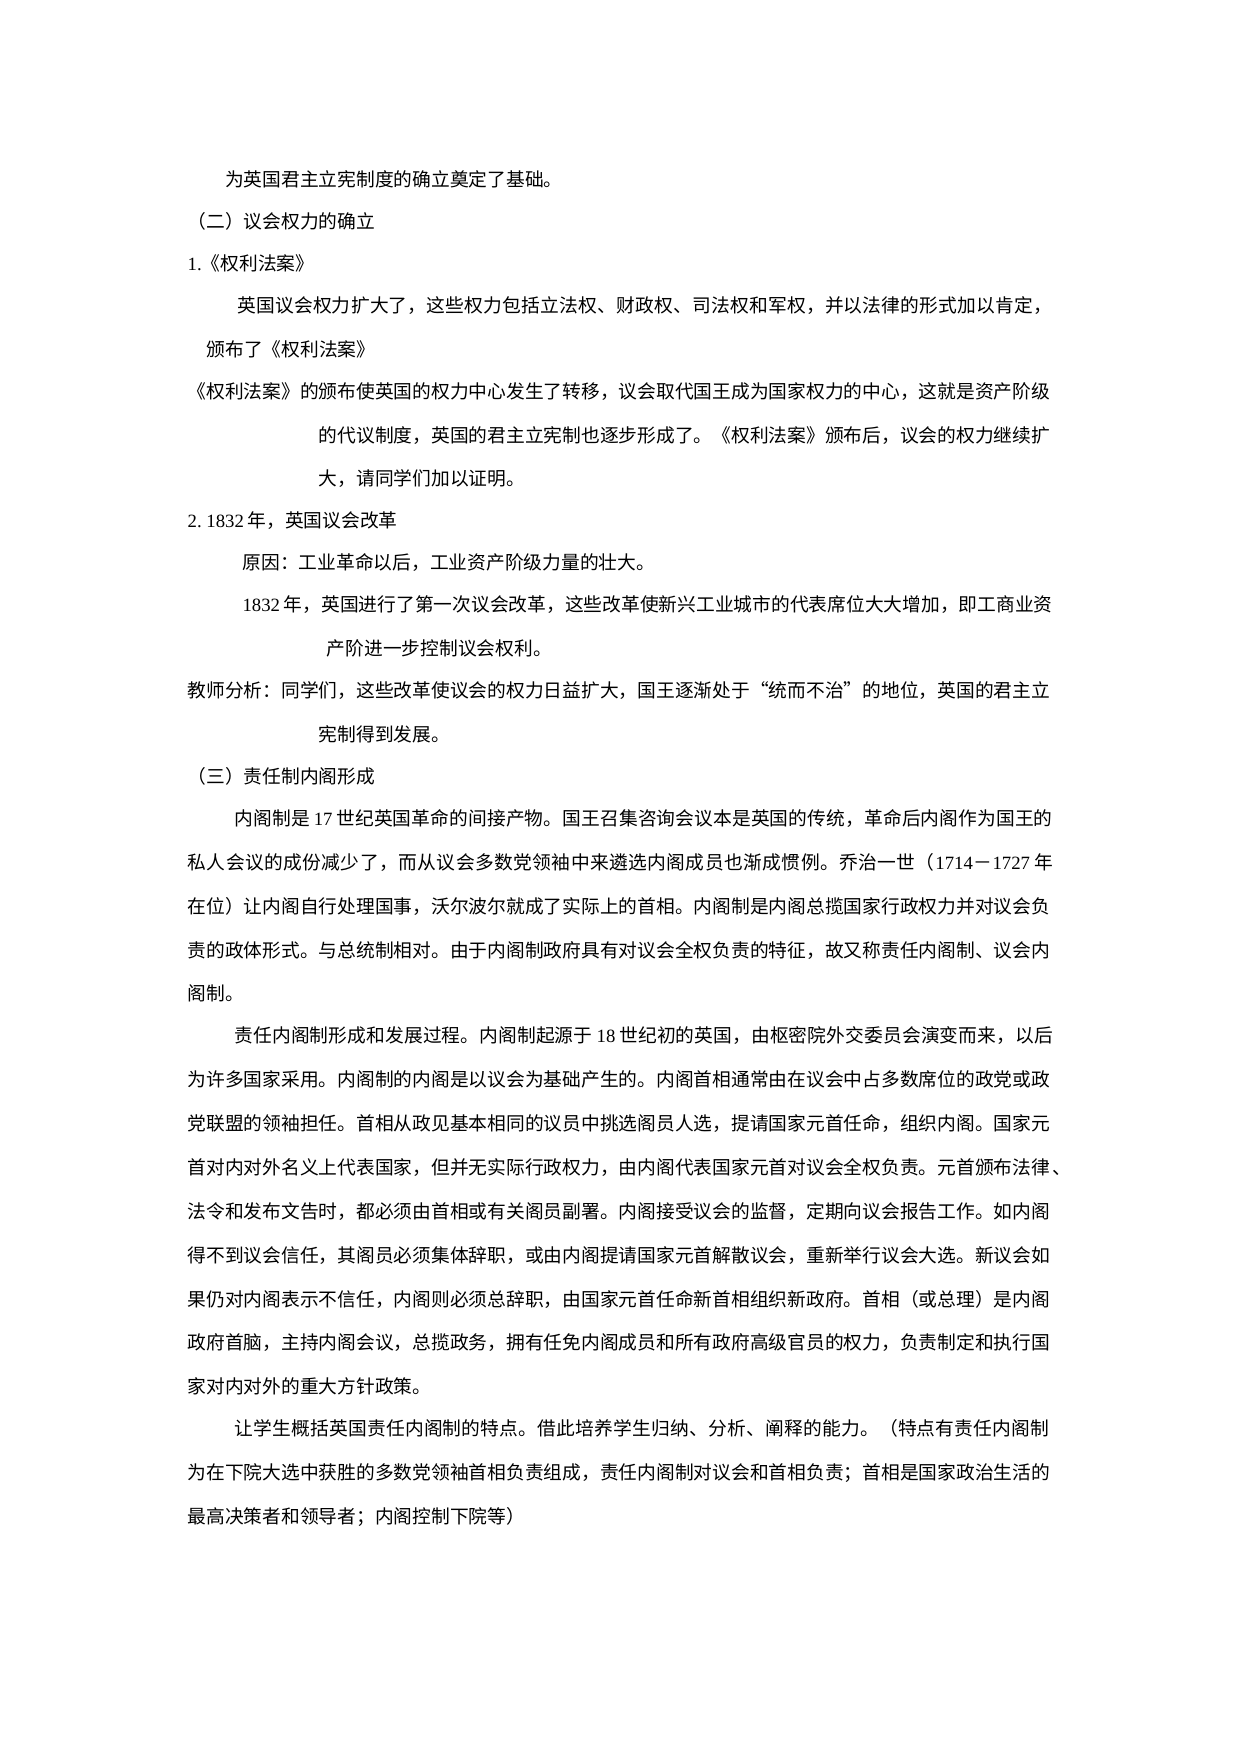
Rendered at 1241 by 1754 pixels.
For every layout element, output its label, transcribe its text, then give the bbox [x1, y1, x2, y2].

text 2. 1832年，英国议会改革 [187, 503, 1053, 536]
text 责任内阁制形成和发展过程。内阁制起源于18世纪初的英国，由枢密院外交委员会演变而来，以后为许多国家采用。内阁制的内阁是以议会为基础产生的。内阁首相通常由在议会中占多数席位的政党或政党联盟的领袖担任。首相从政见基本相同的议员中挑选阁员人选，提请国家元首任命，组织内阁。国家元首对内对外名义上代表国家，但并无实际行政权力，由内阁代表国家元首对议会全权负责。元首颁布法律、法令和发布文告时，都必须由首相或有关阁员副署。内阁接受议会的监督，定期向议会报告工作。如内阁得不到议会信任，其阁员必须集体辞职，或由内阁提请国家元首解散议会，重新举行议会大选。新议会如果仍对内阁表示不信任，内阁则必须总辞职，由国家元首任命新首相组织新政府。首相（或总理）是内阁政府首脑，主持内阁会议，总揽政务，拥有任免内阁成员和所有政府高级官员的权力，负责制定和执行国家对内对外的重大方针政策。 [187, 1018, 1053, 1402]
text （二）议会权力的确立 [187, 204, 1053, 236]
text 教师分析：同学们，这些改革使议会的权力日益扩大，国王逐渐处于“统而不治”的地位，英君主立宪制得到发展。 [187, 673, 1053, 749]
text 英国议会权力扩大了，这些权力包括立法权、财政权、司法权和军权，并以法律的形式加以肯定，颁布了《权利法案》 [206, 288, 1053, 364]
text 1.《权利法案》 [187, 246, 1053, 278]
text 原因：工业革命以后，工业资产阶级力量的壮大。 [242, 545, 1053, 578]
text 为英君主立宪制度的确立奠定了基础。 [225, 162, 1053, 194]
text 《权利法案》的颁布使英国的权力中心发生了转移，议会取代国王成为国家权力的中心，这就是资产阶级的代议制度，英君主立宪制也逐步形成了。《权利法案》颁布后，议会的权力继续扩大，请同学们加以证明。 [187, 374, 1053, 494]
text 让学生概括英国责任内阁制的特点。借此培养学生归纳、分析、阐释的能力。（特点有责任内阁制为在下院大选中获胜的多数党领袖首相负责组成，责任内阁制对议会和首相负责；首相是国家政治生活的最高决策者和领导者；内阁控制下院等） [187, 1411, 1053, 1531]
text 内阁制是17世纪英国革命的间接产物。国王召集咨询会议本是英国的传统，革命后内阁作为国王的私人会议的成份减少了，而从议会多数党领袖中来遴选内阁成员也渐成惯例。乔治一世（1714－1727年在位）让内阁自行处理国事，沃尔波尔就成了实际上的首相。内阁制是内阁总揽国家行政权力并对议会负责的政体形式。与总统制相对。由于内阁制政府具有对议会全权负责的特征，故又称责任内阁制、议会内阁制。 [187, 801, 1053, 1009]
text 1832年，英国进行了第一次议会改革，这些改革使新兴工业城市的代表席位大大增加，即工商业资产阶进一步控制议会权利。 [242, 587, 1053, 664]
text （三）责任制内阁形成 [187, 759, 1053, 792]
